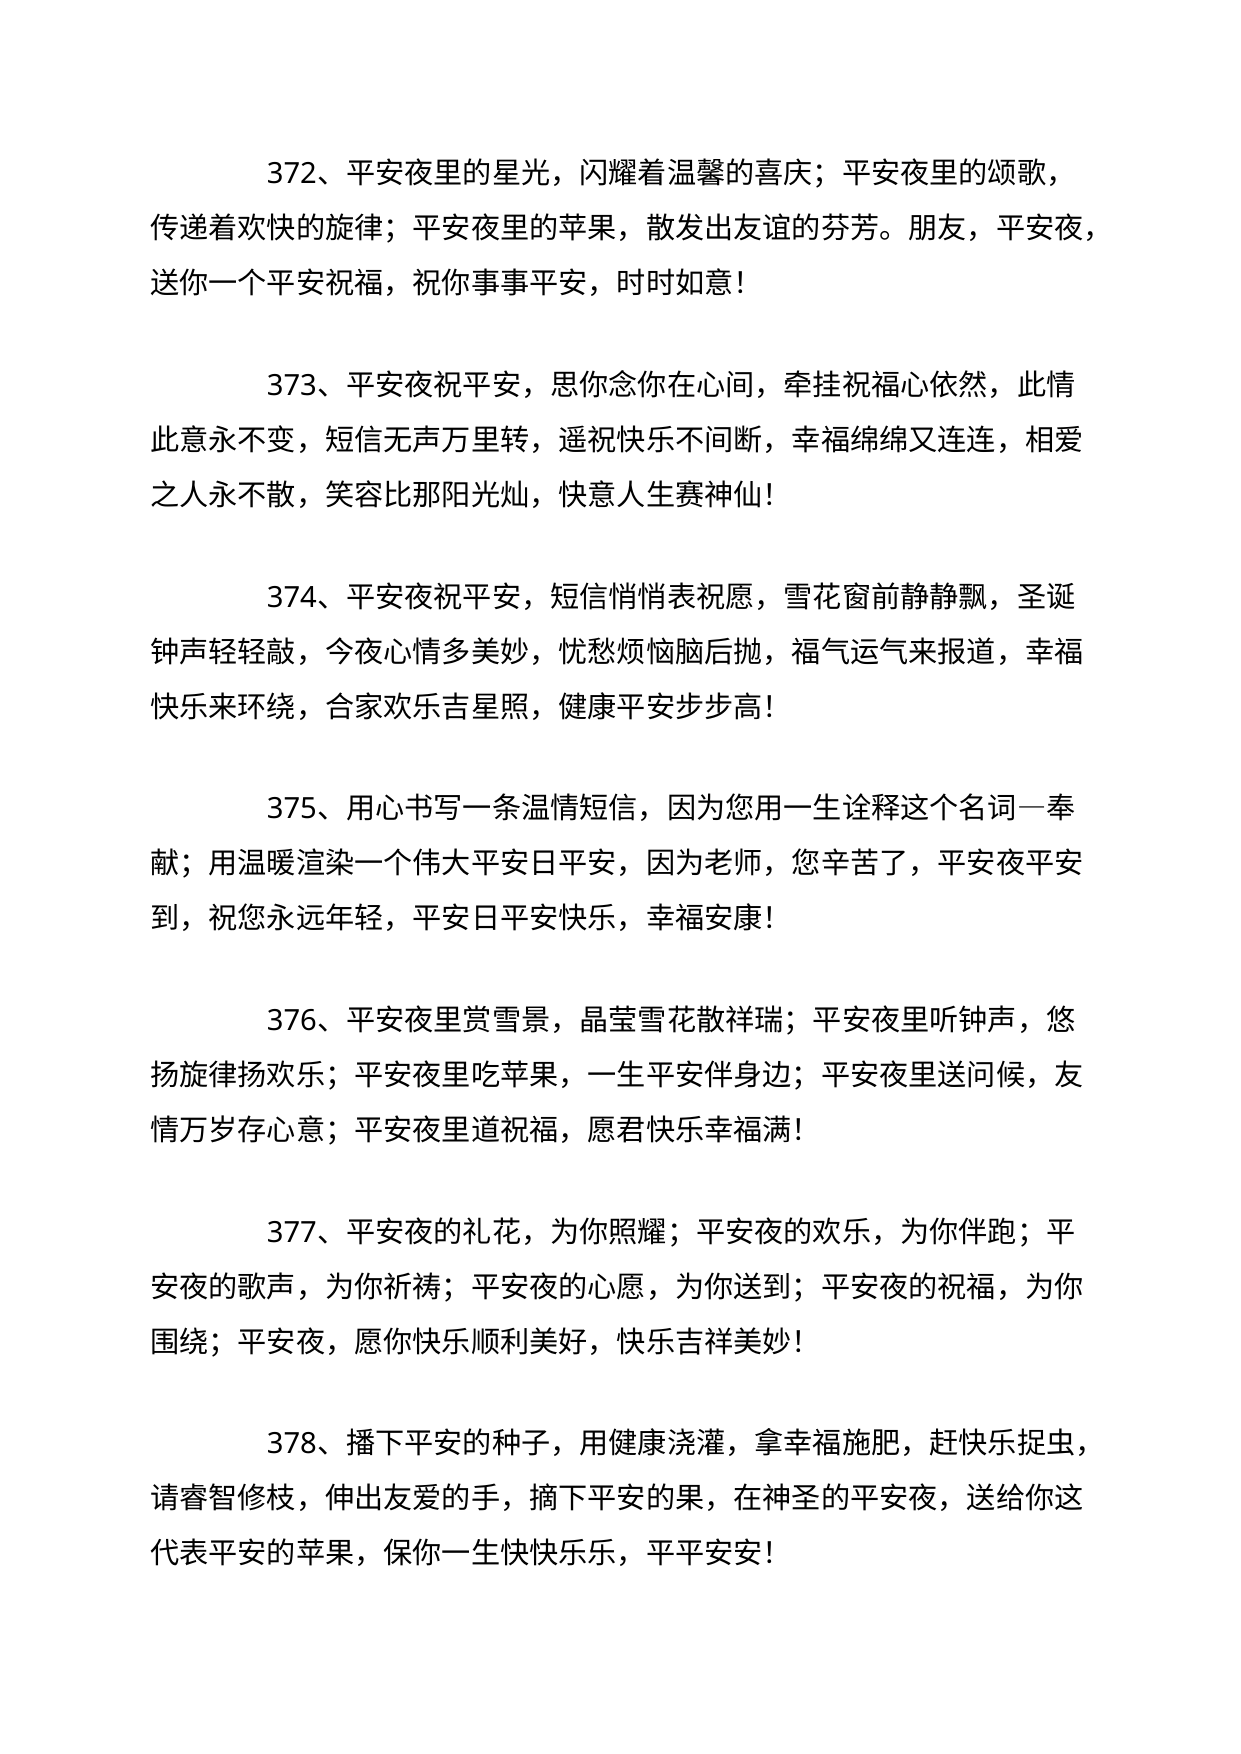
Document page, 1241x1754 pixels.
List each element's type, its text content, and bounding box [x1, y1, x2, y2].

text 373、平安夜祝平安，思你念你在心间，牵挂祝福心依然，此情此意永不变，短信无声万里转，遥祝快乐不间断，幸福绵绵又连连，相爱之人永不散，笑容比那阳光灿，快意人生赛神仙！ [150, 362, 1090, 514]
text 375、用心书写一条温情短信，因为您用一生诠释这个名词—奉献；用温暖渲染一个伟大平安日平安，因为老师，您辛苦了，平安夜平安到，祝您永远年轻，平安日平安快乐，幸福安康！ [150, 785, 1090, 937]
text 372、平安夜里的星光，闪耀着温馨的喜庆；平安夜里的颂歌，传递着欢快的旋律；平安夜里的苹果，散发出友谊的芬芳。朋友，平安夜，送你一个平安祝福，祝你事事平安，时时如意！ [150, 150, 1090, 302]
text 376、平安夜里赏雪景，晶莹雪花散祥瑞；平安夜里听钟声，悠扬旋律扬欢乐；平安夜里吃苹果，一生平安伴身边；平安夜里送问候，友情万岁存心意；平安夜里道祝福，愿君快乐幸福满！ [150, 997, 1090, 1149]
text 374、平安夜祝平安，短信悄悄表祝愿，雪花窗前静静飘，圣诞钟声轻轻敲，今夜心情多美妙，忧愁烦恼脑后抛，福气运气来报道，幸福快乐来环绕，合家欢乐吉星照，健康平安步步高！ [150, 573, 1090, 726]
text 377、平安夜的礼花，为你照耀；平安夜的欢乐，为你伴跑；平安夜的歌声，为你祈祷；平安夜的心愿，为你送到；平安夜的祝福，为你围绕；平安夜，愿你快乐顺利美好，快乐吉祥美妙！ [150, 1208, 1090, 1361]
text 378、播下平安的种子，用健康浇灌，拿幸福施肥，赶快乐捉虫，请睿智修枝，伸出友爱的手，摘下平安的果，在神圣的平安夜，送给你这代表平安的苹果，保你一生快快乐乐，平平安安！ [150, 1420, 1090, 1572]
